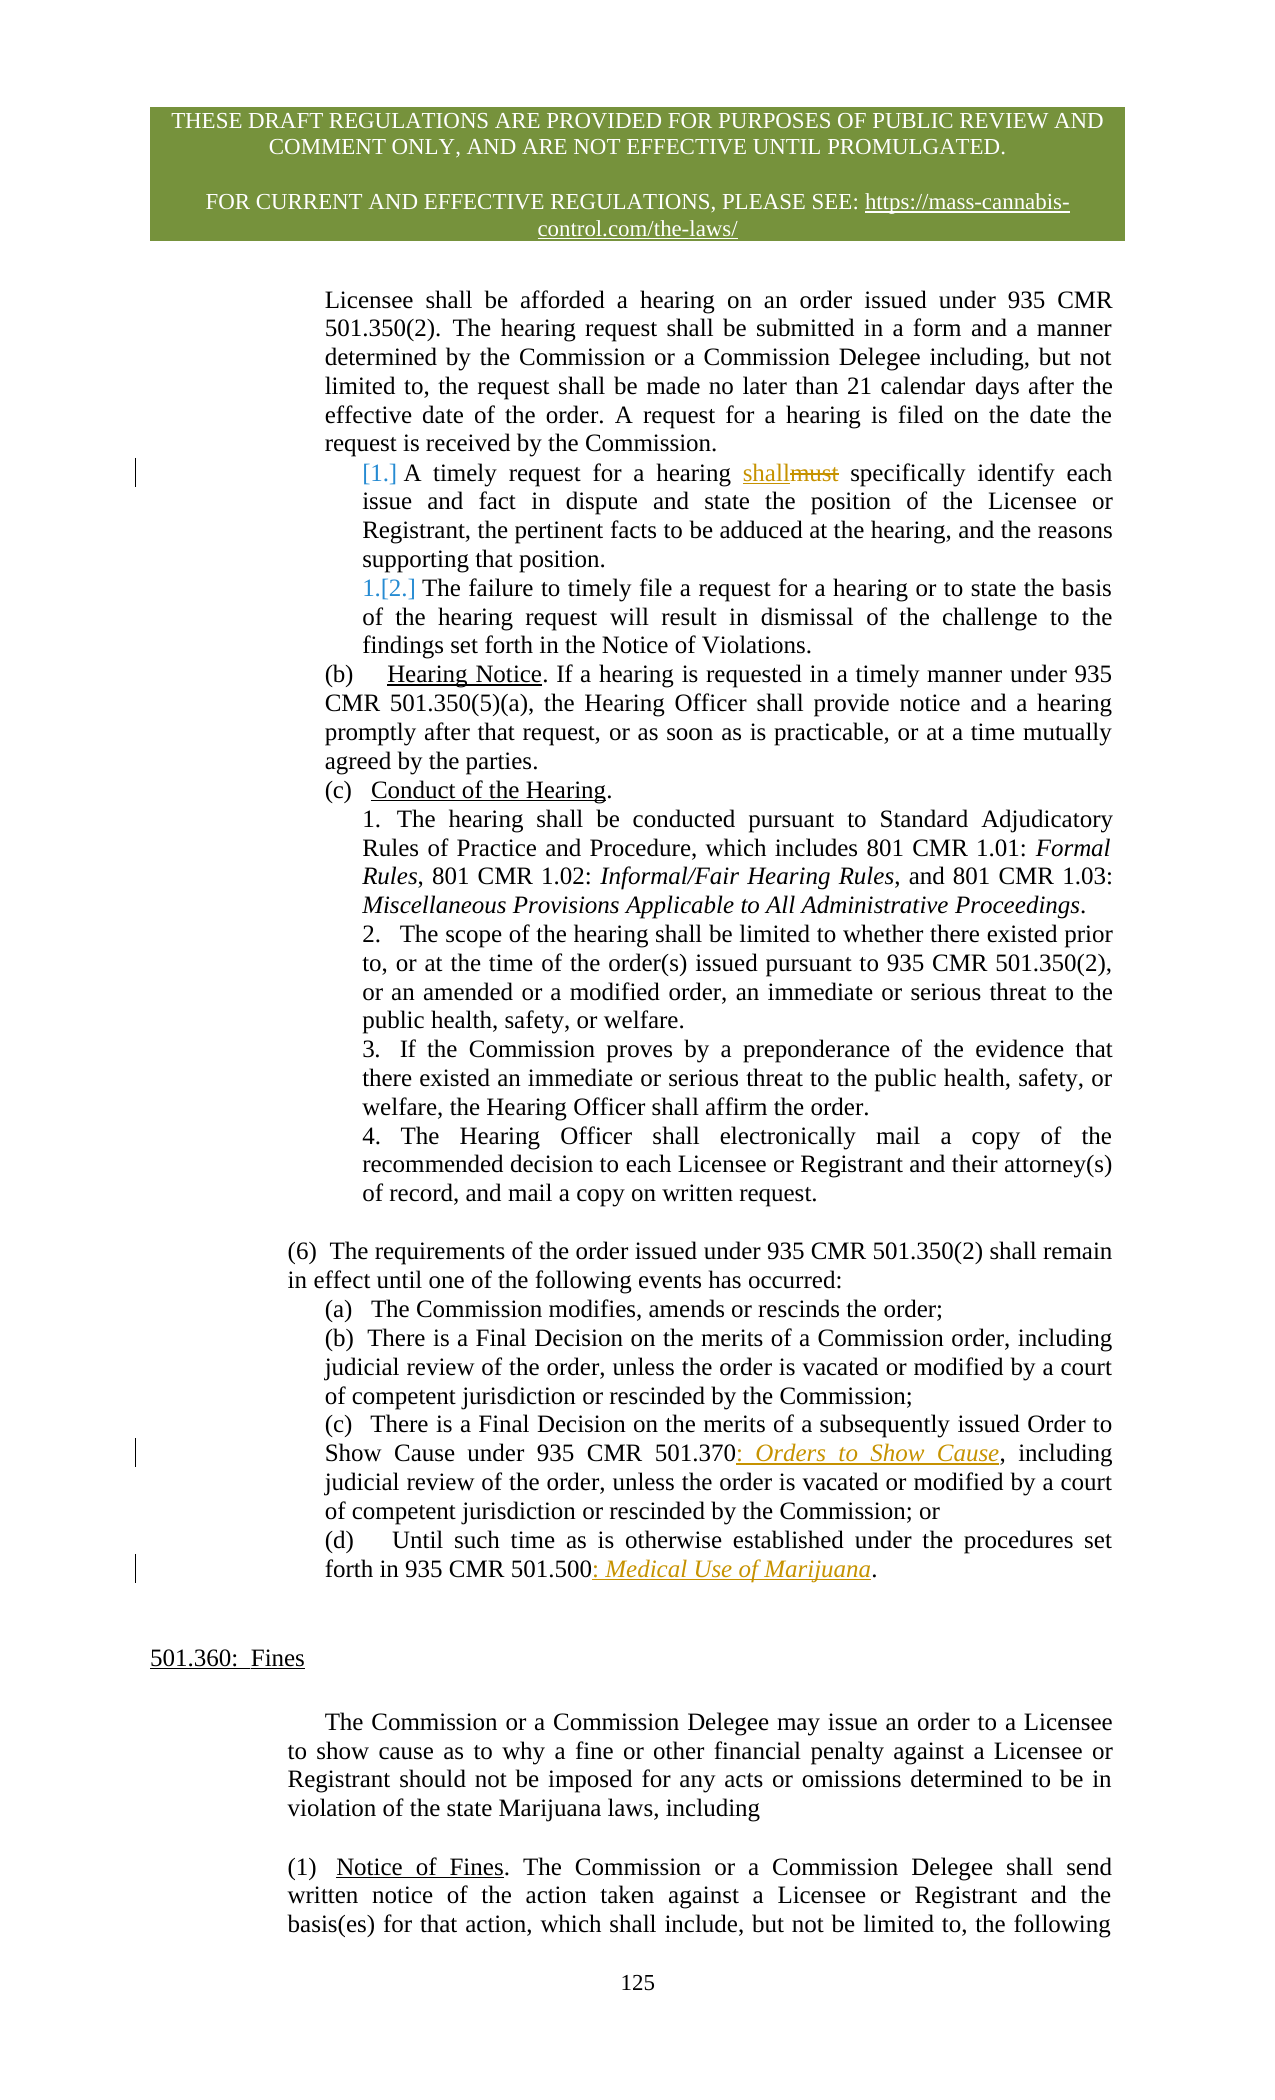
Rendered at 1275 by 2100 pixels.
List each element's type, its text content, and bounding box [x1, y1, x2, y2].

list The failure to timely file a request for a hearing or to state the basis of the hearing request will result in dismissal of the challenge to the findings set forth in the Notice of Violations. [362, 573, 1113, 659]
list Conduct of the Hearing. [324, 775, 1125, 803]
list The requirements of the order issued under 935 CMR 501.350(2) shall remain in effect until one of the following events has occurred: [287, 1236, 1113, 1294]
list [324, 285, 1113, 457]
list There is a Final Decision on the merits of a subsequently issued Order to Show Cause under 935 CMR 501.370, including judicial review of the order, unless the order is vacated or modified by a court of competent jurisdiction or rescinded by the Commission; or [324, 1409, 1113, 1524]
list The hearing shall be conducted pursuant to Standard Adjudicatory Rules of Practice and Procedure, which includes 801 CMR 1.01: Formal Rules, 801 CMR 1.02: Informal/Fair Hearing Rules, and 801 CMR 1.03: Miscellaneous Provisions Applicable to All Administrative Proceedings. [362, 804, 1113, 919]
list If the Commission proves by a preponderance of the evidence that there existed an immediate or serious threat to the public health, safety, or welfare, the Hearing Officer shall affirm the order. [362, 1034, 1113, 1121]
subtitle 501.360: Fines [150, 1643, 1125, 1671]
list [287, 1852, 1113, 1938]
list The Commission modifies, amends or rescinds the order; [324, 1294, 1125, 1323]
text The Commission or a Commission Delegee may issue an order to a Licensee to show cause as to why a fine or other financial penalty against a Licensee or Registrant should not be imposed for any acts or omissions determined to be in violation of the state Marijuana laws, including [287, 1707, 1113, 1822]
list There is a Final Decision on the merits of a Commission order, including judicial review of the order, unless the order is vacated or modified by a court of competent jurisdiction or rescinded by the Commission; [324, 1323, 1113, 1409]
list A timely request for a hearing specifically identify each issue and fact in dispute and state the position of the Licensee or Registrant, the pertinent facts to be adduced at the hearing, and the reasons supporting that position. [362, 458, 1113, 573]
list The Hearing Officer shall electronically mail a copy of the recommended decision to each Licensee or Registrant and their attorney(s) of record, and mail a copy on written request. [362, 1121, 1113, 1207]
list The scope of the hearing shall be limited to whether there existed prior to, or at the time of the order(s) issued pursuant to 935 CMR 501.350(2), or an amended or a modified order, an immediate or serious threat to the public health, safety, or welfare. [362, 919, 1113, 1034]
list Until such time as is otherwise established under the procedures set forth in 935 CMR 501.500. [324, 1525, 1113, 1582]
list Hearing Notice. If a hearing is requested in a timely manner under 935 CMR 501.350(5)(a), the Hearing Officer shall provide notice and a hearing promptly after that request, or as soon as is practicable, or at a time mutually agreed by the parties. [324, 659, 1113, 774]
